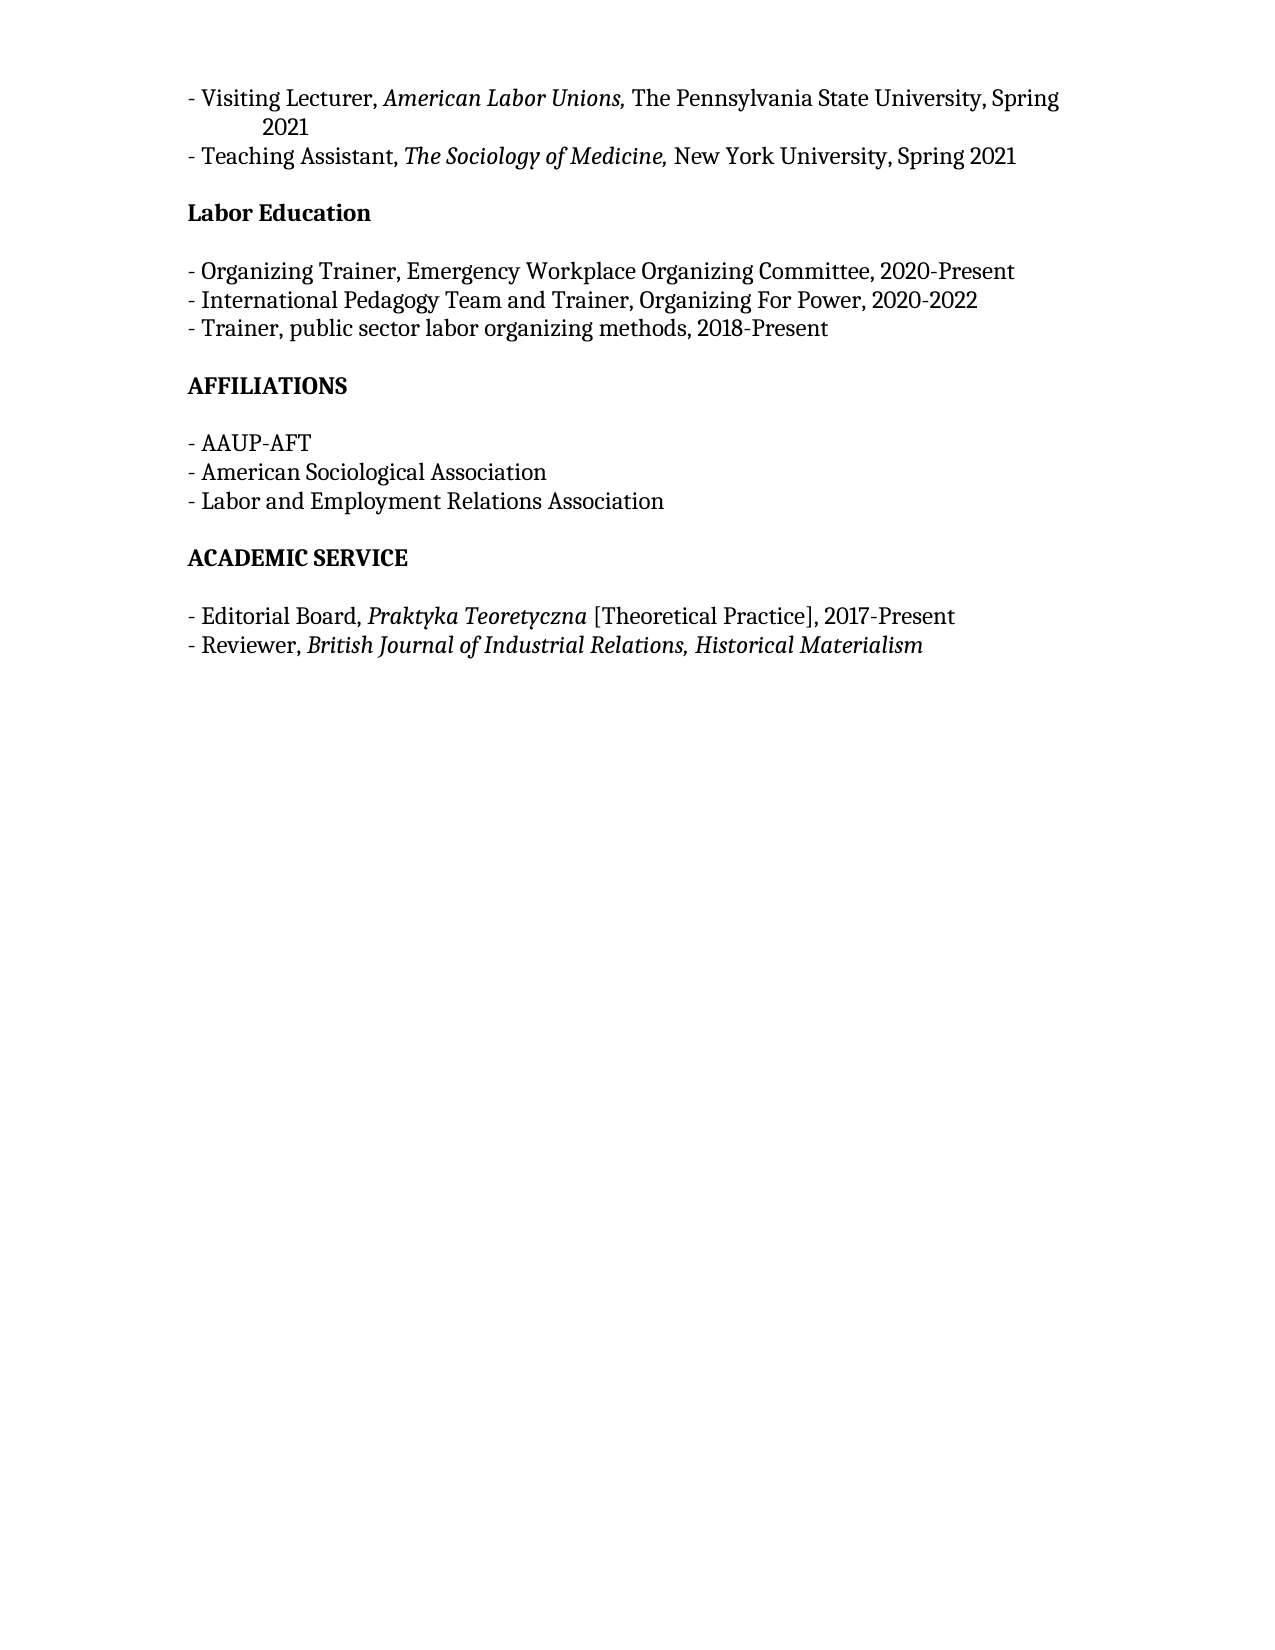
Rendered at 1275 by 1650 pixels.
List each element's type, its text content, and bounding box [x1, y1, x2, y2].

text - AAUP-AFT [187, 429, 1087, 458]
text AFFILIATIONS [187, 372, 1087, 401]
text - Reviewer, British Journal of Industrial Relations, Historical Materialism [187, 631, 1087, 659]
text - Visiting Lecturer, American Labor Unions, The Pennsylvania State University, Spring 2021 [187, 84, 1087, 142]
text - Trainer, public sector labor organizing methods, 2018-Present [187, 314, 1087, 343]
text - American Sociological Association [187, 458, 1087, 487]
text - International Pedagogy Team and Trainer, Organizing For Power, 2020-2022 [187, 286, 1087, 314]
text - Labor and Employment Relations Association [187, 487, 1087, 516]
text - Teaching Assistant, The Sociology of Medicine, New York University, Spring 2021 [187, 142, 1087, 171]
text - Editorial Board, Praktyka Teoretyczna [Theoretical Practice], 2017-Present [187, 602, 1087, 631]
text - Organizing Trainer, Emergency Workplace Organizing Committee, 2020-Present [187, 257, 1087, 286]
text Labor Education [187, 199, 1087, 228]
text ACADEMIC SERVICE [187, 544, 1087, 573]
